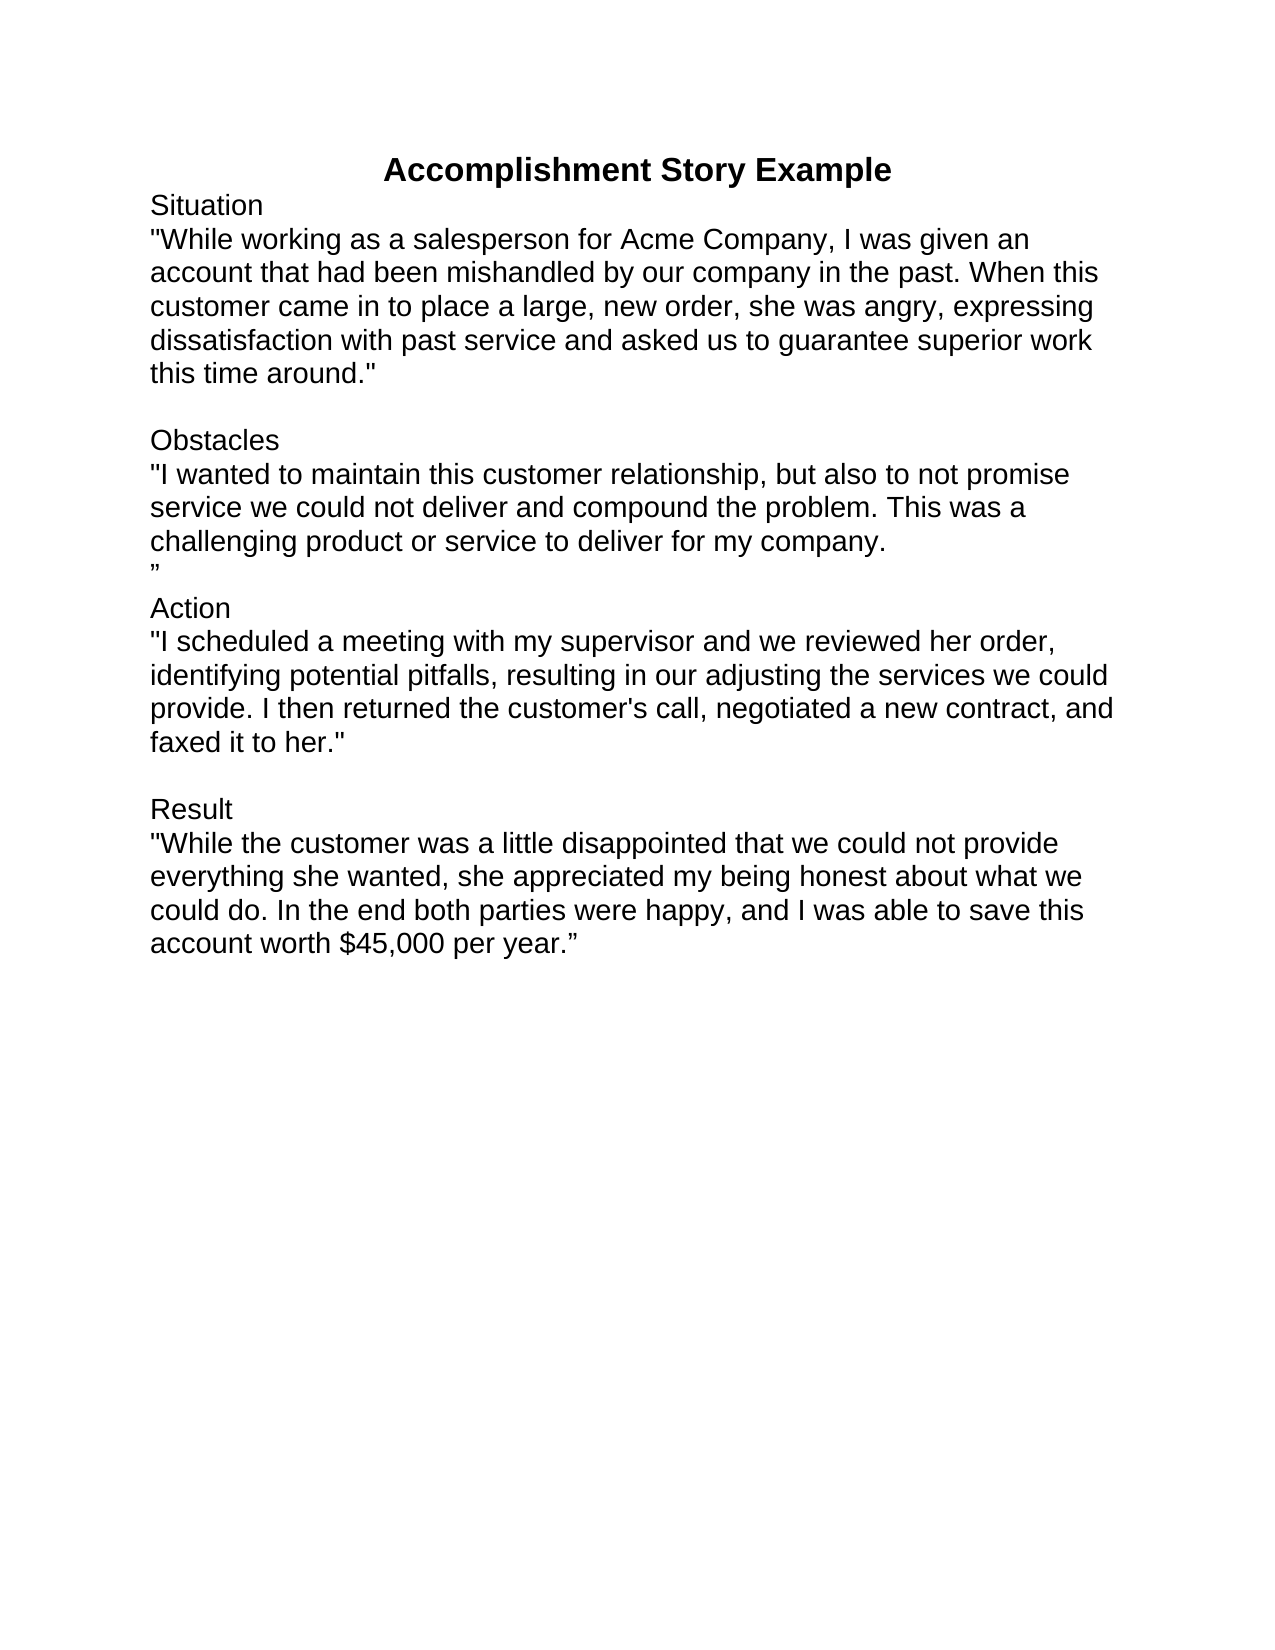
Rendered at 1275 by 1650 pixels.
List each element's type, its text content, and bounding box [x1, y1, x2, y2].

text "While working as a salesperson for Acme Company, I was given an account that had been mishandled by our company in the past. When this customer came in to place a large, new order, she was angry, expressing dissatisfaction with past service and asked us to guarantee superior work this time around." [150, 222, 1125, 390]
text Situation [150, 188, 1125, 222]
text "While the customer was a little disappointed that we could not provide everything she wanted, she appreciated my being honest about what we could do. In the end both parties were happy, and I was able to save this account worth $45,000 per year.” [150, 826, 1125, 960]
text Accomplishment Story Example [150, 150, 1125, 188]
text ” [150, 557, 1125, 591]
text Obstacles [150, 423, 1125, 457]
text Action [150, 591, 1125, 624]
text Result [150, 792, 1125, 826]
text "I wanted to maintain this customer relationship, but also to not promise service we could not deliver and compound the problem. This was a challenging product or service to deliver for my company. [150, 457, 1125, 557]
text "I scheduled a meeting with my supervisor and we reviewed her order, identifying potential pitfalls, resulting in our adjusting the services we could provide. I then returned the customer's call, negotiated a new contract, and faxed it to her." [150, 624, 1125, 759]
